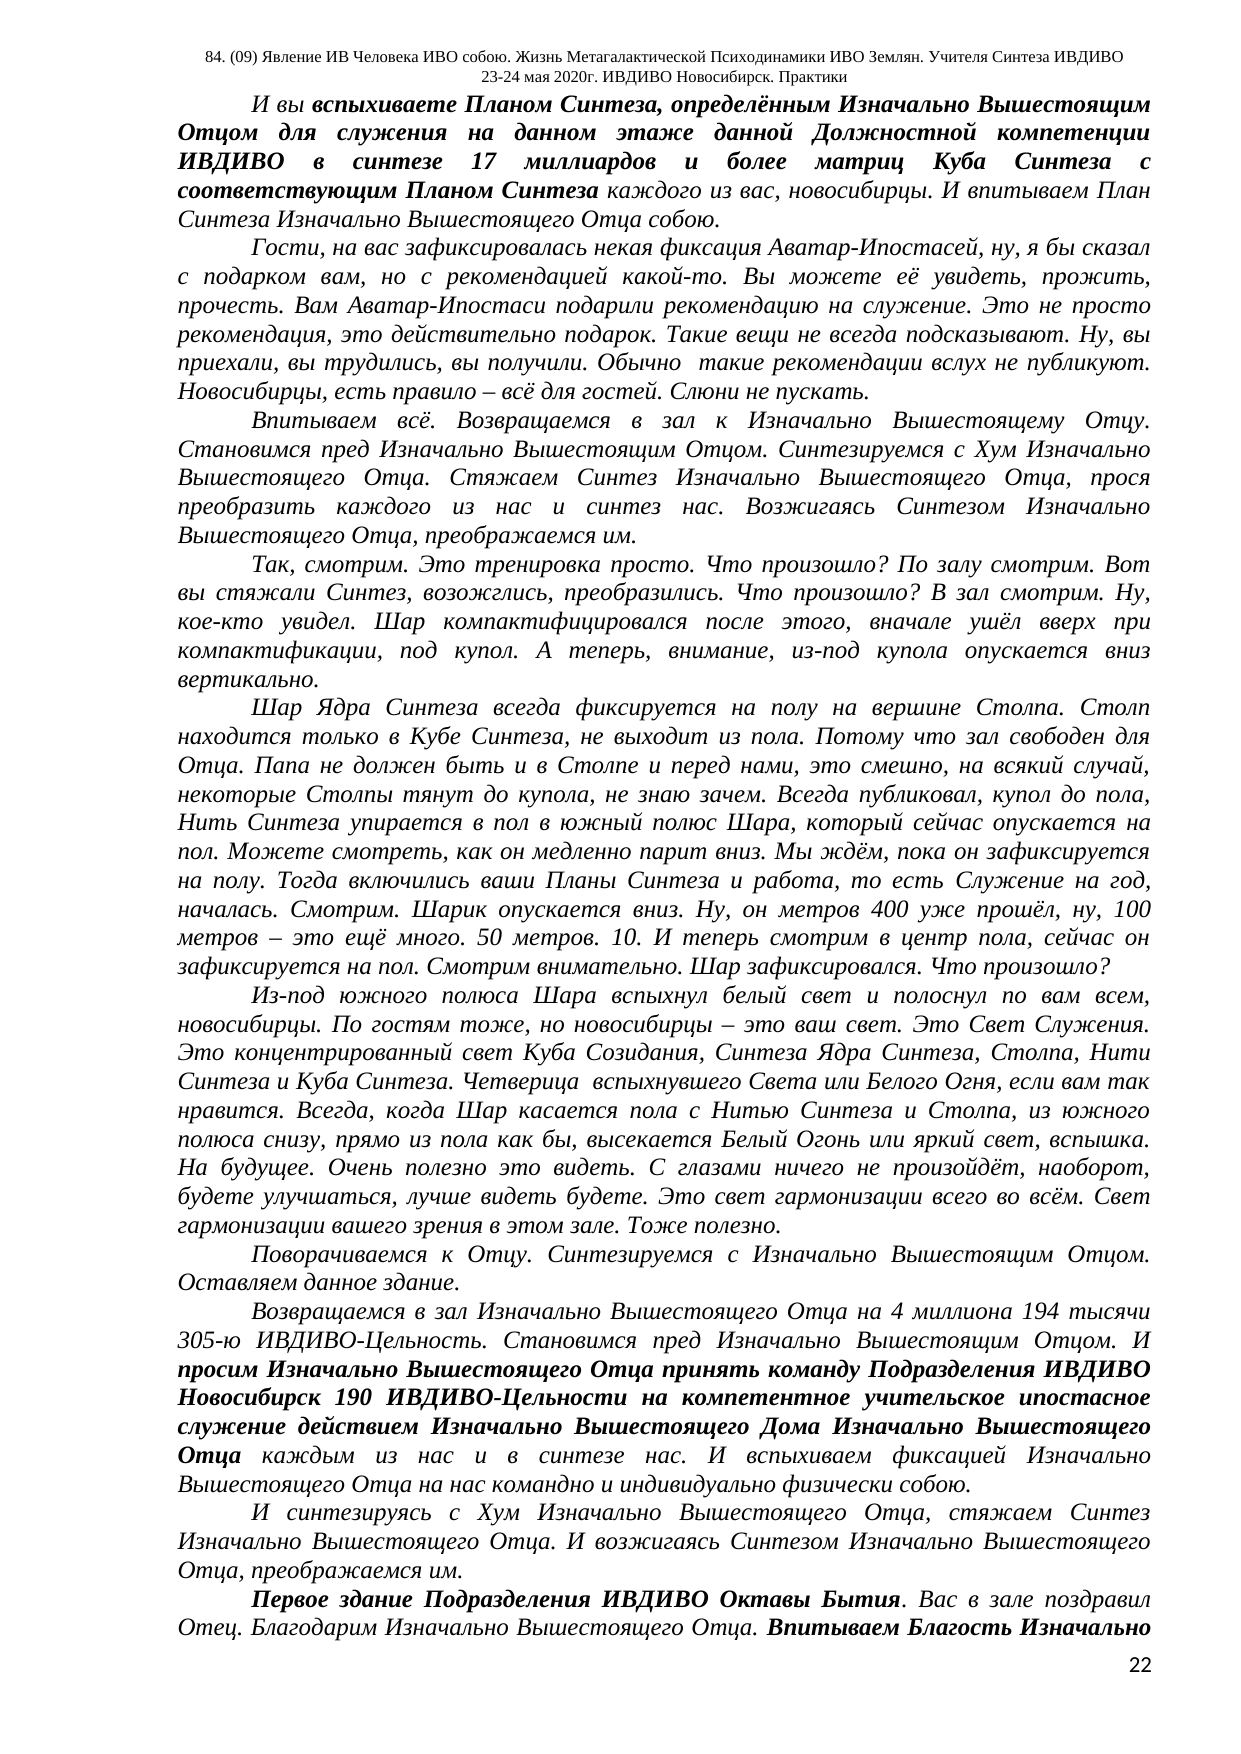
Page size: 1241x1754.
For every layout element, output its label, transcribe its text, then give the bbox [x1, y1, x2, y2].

text И вы вспыхиваете Планом Синтеза, определённым Изначально Вышестоящим Отцом для служения на данном этаже данной Должностной компетенции ИВДИВО в синтезе 17 миллиардов и более матриц Куба Синтеза с соответствующим Планом Синтеза каждого из вас, новосибирцы. И впитываем План Синтеза Изначально Вышестоящего Отца собою. [177, 89, 1152, 232]
text Так, смотрим. Это тренировка просто. Что произошло? По залу смотрим. Вот вы стяжали Синтез, возожглись, преобразились. Что произошло? В зал смотрим. Ну, кое-кто увидел. Шар компактифицировался после этого, вначале ушёл вверх при компактификации, под купол. А теперь, внимание, из-под купола опускается вниз вертикально. [177, 549, 1152, 692]
text И синтезируясь с Хум Изначально Вышестоящего Отца, стяжаем Синтез Изначально Вышестоящего Отца. И возжигаясь Синтезом Изначально Вышестоящего Отца, преображаемся им. [177, 1497, 1152, 1584]
text Из-под южного полюса Шара вспыхнул белый свет и полоснул по вам всем, новосибирцы. По гостям тоже, но новосибирцы – это ваш свет. Это Свет Служения. Это концентрированный свет Куба Созидания, Синтеза Ядра Синтеза, Столпа, Нити Синтеза и Куба Синтеза. Четверица вспыхнувшего Света или Белого Огня, если вам так нравится. Всегда, когда Шар касается пола с Нитью Синтеза и Столпа, из южного полюса снизу, прямо из пола как бы, высекается Белый Огонь или яркий свет, вспышка. На будущее. Очень полезно это видеть. С глазами ничего не произойдёт, наоборот, будете улучшаться, лучше видеть будете. Это свет гармонизации всего во всём. Свет гармонизации вашего зрения в этом зале. Тоже полезно. [177, 980, 1152, 1239]
text Гости, на вас зафиксировалась некая фиксация Аватар-Ипостасей, ну, я бы сказал с подарком вам, но с рекомендацией какой-то. Вы можете её увидеть, прожить, прочесть. Вам Аватар-Ипостаси подарили рекомендацию на служение. Это не просто рекомендация, это действительно подарок. Такие вещи не всегда подсказывают. Ну, вы приехали, вы трудились, вы получили. Обычно такие рекомендации вслух не публикуют. Новосибирцы, есть правило – всё для гостей. Слюни не пускать. [177, 232, 1152, 405]
text Поворачиваемся к Отцу. Синтезируемся с Изначально Вышестоящим Отцом. Оставляем данное здание. [177, 1239, 1152, 1296]
text Впитываем всё. Возвращаемся в зал к Изначально Вышестоящему Отцу. Становимся пред Изначально Вышестоящим Отцом. Синтезируемся с Хум Изначально Вышестоящего Отца. Стяжаем Синтез Изначально Вышестоящего Отца, прося преобразить каждого из нас и синтез нас. Возжигаясь Синтезом Изначально Вышестоящего Отца, преображаемся им. [177, 405, 1152, 549]
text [177, 1584, 1152, 1641]
text Возвращаемся в зал Изначально Вышестоящего Отца на 4 миллиона 194 тысячи 305-ю ИВДИВО-Цельность. Становимся пред Изначально Вышестоящим Отцом. И просим Изначально Вышестоящего Отца принять команду Подразделения ИВДИВО Новосибирск 190 ИВДИВО-Цельности на компетентное учительское ипостасное служение действием Изначально Вышестоящего Дома Изначально Вышестоящего Отца каждым из нас и в синтезе нас. И вспыхиваем фиксацией Изначально Вышестоящего Отца на нас командно и индивидуально физически собою. [177, 1296, 1152, 1497]
text Шар Ядра Синтеза всегда фиксируется на полу на вершине Столпа. Столп находится только в Кубе Синтеза, не выходит из пола. Потому что зал свободен для Отца. Папа не должен быть и в Столпе и перед нами, это смешно, на всякий случай, некоторые Столпы тянут до купола, не знаю зачем. Всегда публиковал, купол до пола, Нить Синтеза упирается в пол в южный полюс Шара, который сейчас опускается на пол. Можете смотреть, как он медленно парит вниз. Мы ждём, пока он зафиксируется на полу. Тогда включились ваши Планы Синтеза и работа, то есть Служение на год, началась. Смотрим. Шарик опускается вниз. Ну, он метров 400 уже прошёл, ну, 100 метров – это ещё много. 50 метров. 10. И теперь смотрим в центр пола, сейчас он зафиксируется на пол. Смотрим внимательно. Шар зафиксировался. Что произошло? [177, 692, 1152, 980]
